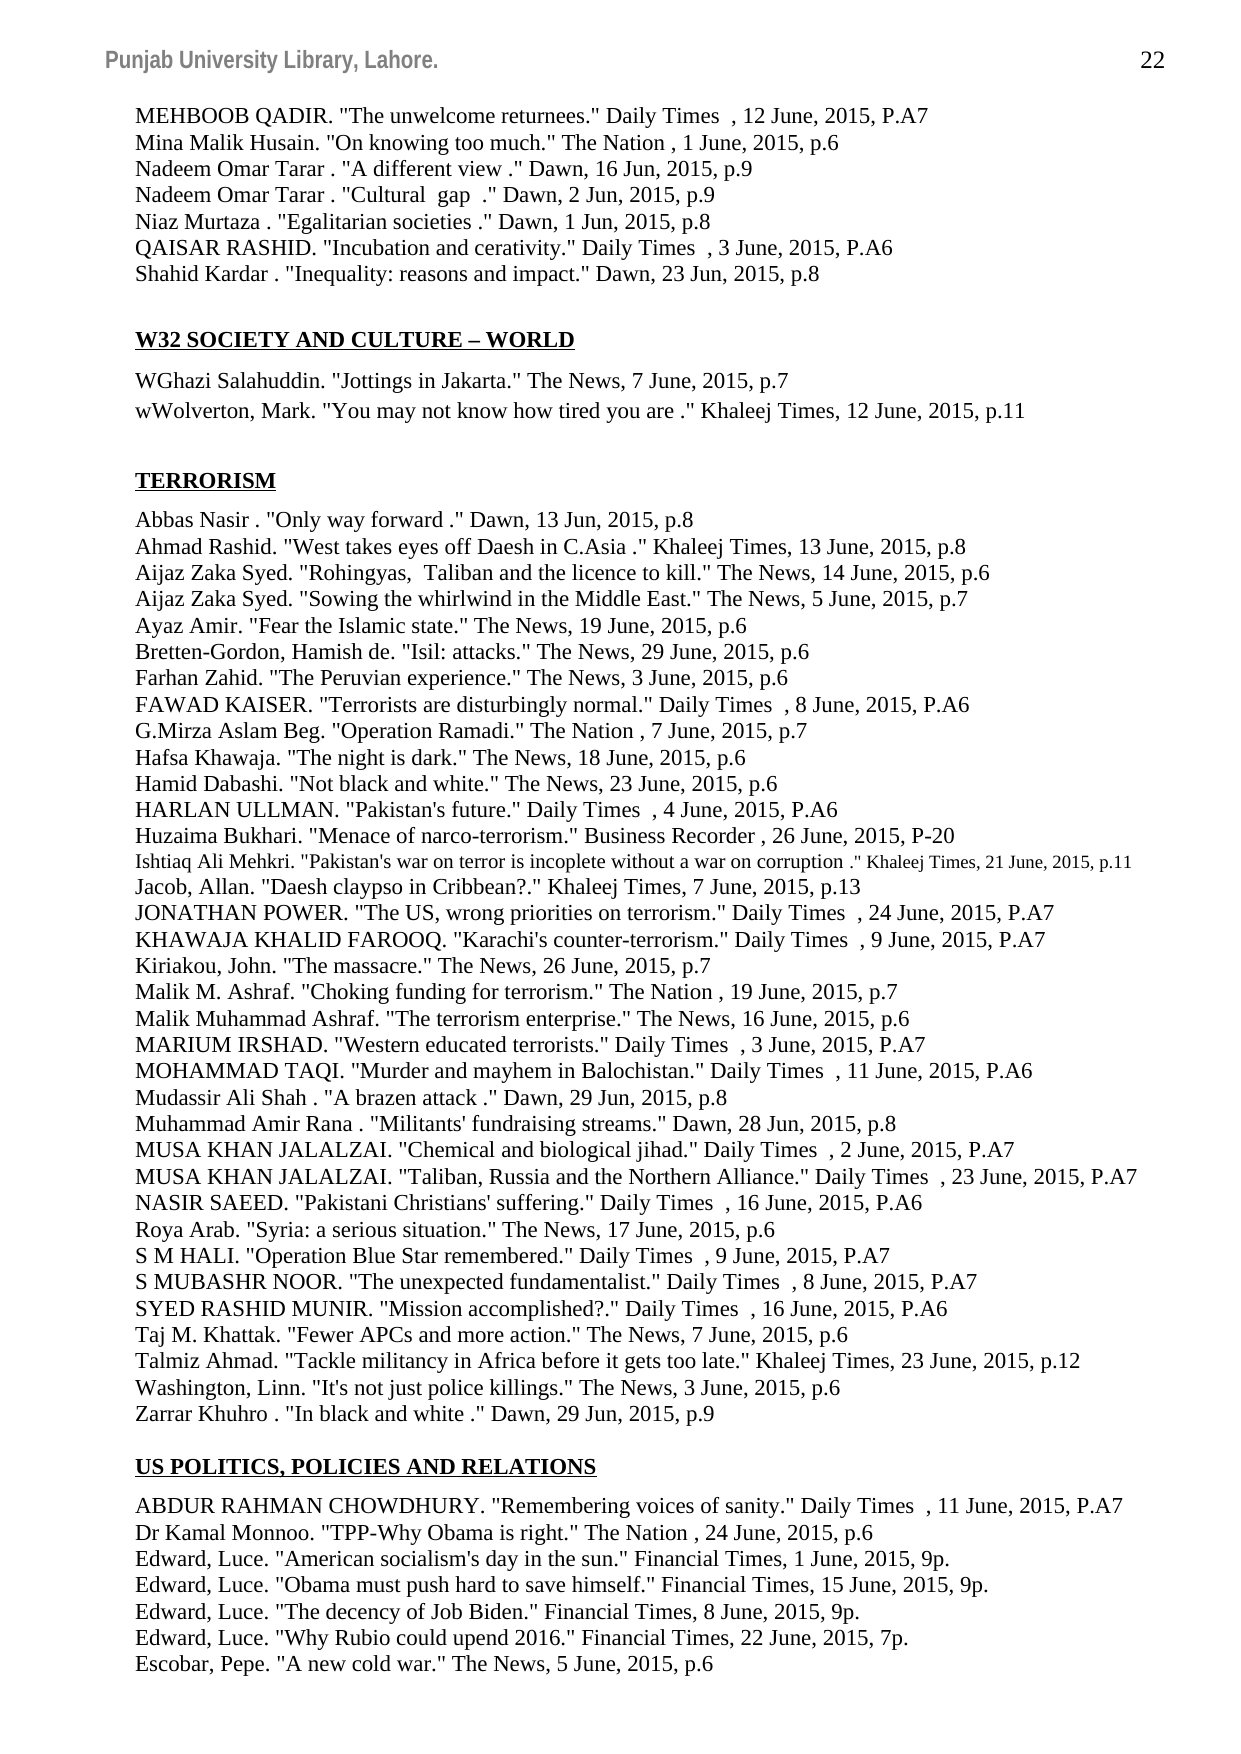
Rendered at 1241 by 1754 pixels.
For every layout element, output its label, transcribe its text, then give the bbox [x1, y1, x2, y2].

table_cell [124, 103, 1174, 326]
table_cell TERRORISM Abbas Nasir . "Only way forward ." Dawn, 13 Jun, 2015, p.8 Ahmad Rashid. "West takes eyes off Daesh in C.Asia ." Khaleej Times, 13 June, 2015, p.8 Aijaz Zaka Syed. "Rohingyas, Taliban and the licence to kill." The News, 14 June, 2015, p.6 Aijaz Zaka Syed. "Sowing the whirlwind in the Middle East." The News, 5 June, 2015, p.7 Ayaz Amir. "Fear the Islamic state." The News, 19 June, 2015, p.6 Bretten-Gordon, Hamish de. "Isil: attacks." The News, 29 June, 2015, p.6 Farhan Zahid. "The Peruvian experience." The News, 3 June, 2015, p.6 FAWAD KAISER. "Terrorists are disturbingly normal." Daily Times , 8 June, 2015, P.A6 G.Mirza Aslam Beg. "Operation Ramadi." The Nation , 7 June, 2015, p.7 Hafsa Khawaja. "The night is dark." The News, 18 June, 2015, p.6 Hamid Dabashi. "Not black and white." The News, 23 June, 2015, p.6 HARLAN ULLMAN. "Pakistan's future." Daily Times , 4 June, 2015, P.A6 Huzaima Bukhari. "Menace of narco-terrorism." Business Recorder , 26 June, 2015, P-20 Ishtiaq Ali Mehkri. "Pakistan's war on terror is incoplete without a war on corruption ." Khaleej Times, 21 June, 2015, p.11 Jacob, Allan. "Daesh claypso in Cribbean?." Khaleej Times, 7 June, 2015, p.13 JONATHAN POWER. "The US, wrong priorities on terrorism." Daily Times , 24 June, 2015, P.A7 KHAWAJA KHALID FAROOQ. "Karachi's counter-terrorism." Daily Times , 9 June, 2015, P.A7 Kiriakou, John. "The massacre." The News, 26 June, 2015, p.7 Malik M. Ashraf. "Choking funding for terrorism." The Nation , 19 June, 2015, p.7 Malik Muhammad Ashraf. "The terrorism enterprise." The News, 16 June, 2015, p.6 MARIUM IRSHAD. "Western educated terrorists." Daily Times , 3 June, 2015, P.A7 MOHAMMAD TAQI. "Murder and mayhem in Balochistan." Daily Times , 11 June, 2015, P.A6 Mudassir Ali Shah . "A brazen attack ." Dawn, 29 Jun, 2015, p.8 Muhammad Amir Rana . "Militants' fundraising streams." Dawn, 28 Jun, 2015, p.8 MUSA KHAN JALALZAI. "Chemical and biological jihad." Daily Times , 2 June, 2015, P.A7 MUSA KHAN JALALZAI. "Taliban, Russia and the Northern Alliance." Daily Times , 23 June, 2015, P.A7 NASIR SAEED. "Pakistani Christians' suffering." Daily Times , 16 June, 2015, P.A6 Roya Arab. "Syria: a serious situation." The News, 17 June, 2015, p.6 S M HALI. "Operation Blue Star remembered." Daily Times , 9 June, 2015, P.A7 S MUBASHR NOOR. "The unexpected fundamentalist." Daily Times , 8 June, 2015, P.A7 SYED RASHID MUNIR. "Mission accomplished?." Daily Times , 16 June, 2015, P.A6 Taj M. Khattak. "Fewer APCs and more action." The News, 7 June, 2015, p.6 Talmiz Ahmad. "Tackle militancy in Africa before it gets too late." Khaleej Times, 23 June, 2015, p.12 Washington, Linn. "It's not just police killings." The News, 3 June, 2015, p.6 Zarrar Khuhro . "In black and white ." Dawn, 29 Jun, 2015, p.9 [124, 467, 1174, 1453]
table_cell WGhazi Salahuddin. "Jottings in Jakarta." The News, 7 June, 2015, p.7 wWolverton, Mark. "You may not know how tired you are ." Khaleej Times, 12 June, 2015, p.11 [124, 367, 1174, 467]
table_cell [124, 1453, 1174, 1677]
table_cell W32 SOCIETY AND CULTURE – WORLD [124, 326, 1174, 367]
